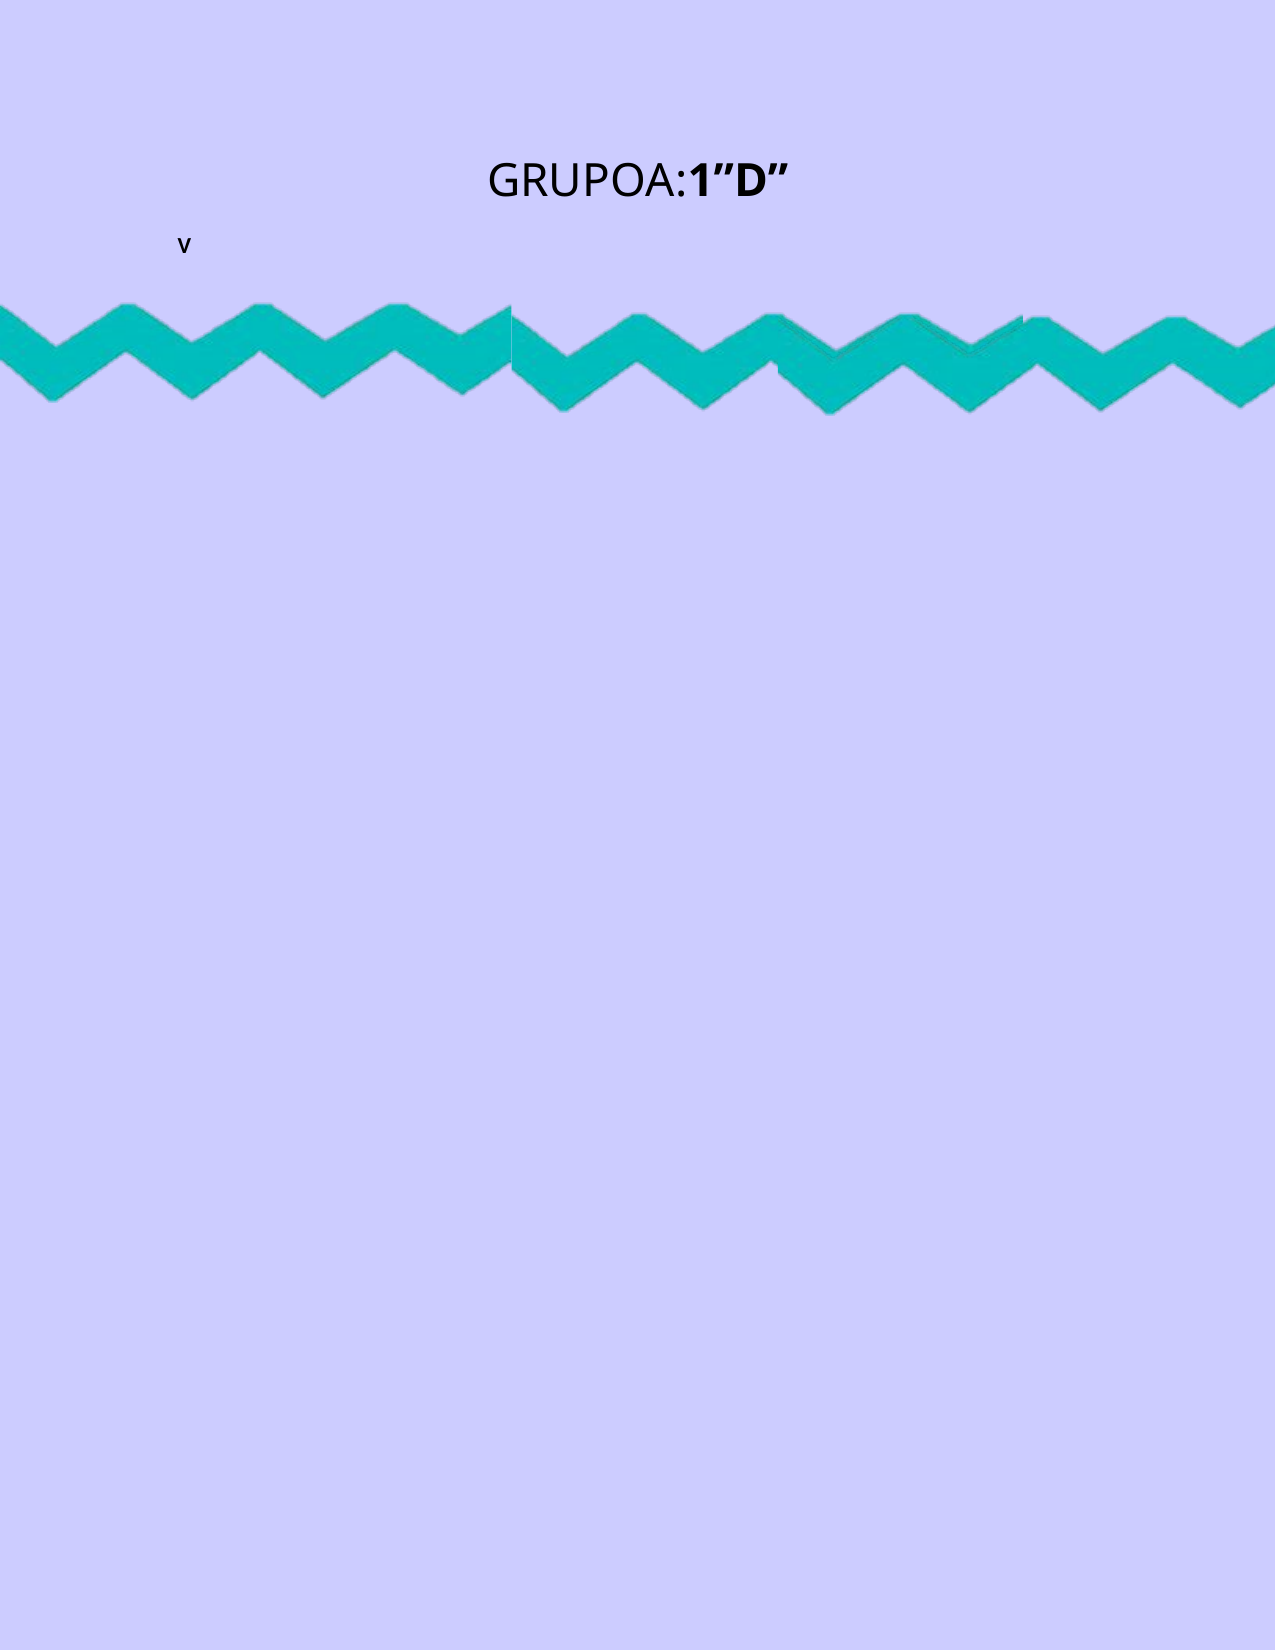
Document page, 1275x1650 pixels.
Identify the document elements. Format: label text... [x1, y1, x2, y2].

text GRUPOA:1”D” [177, 148, 1098, 210]
picture [0, 295, 1275, 416]
text V [177, 232, 1098, 260]
